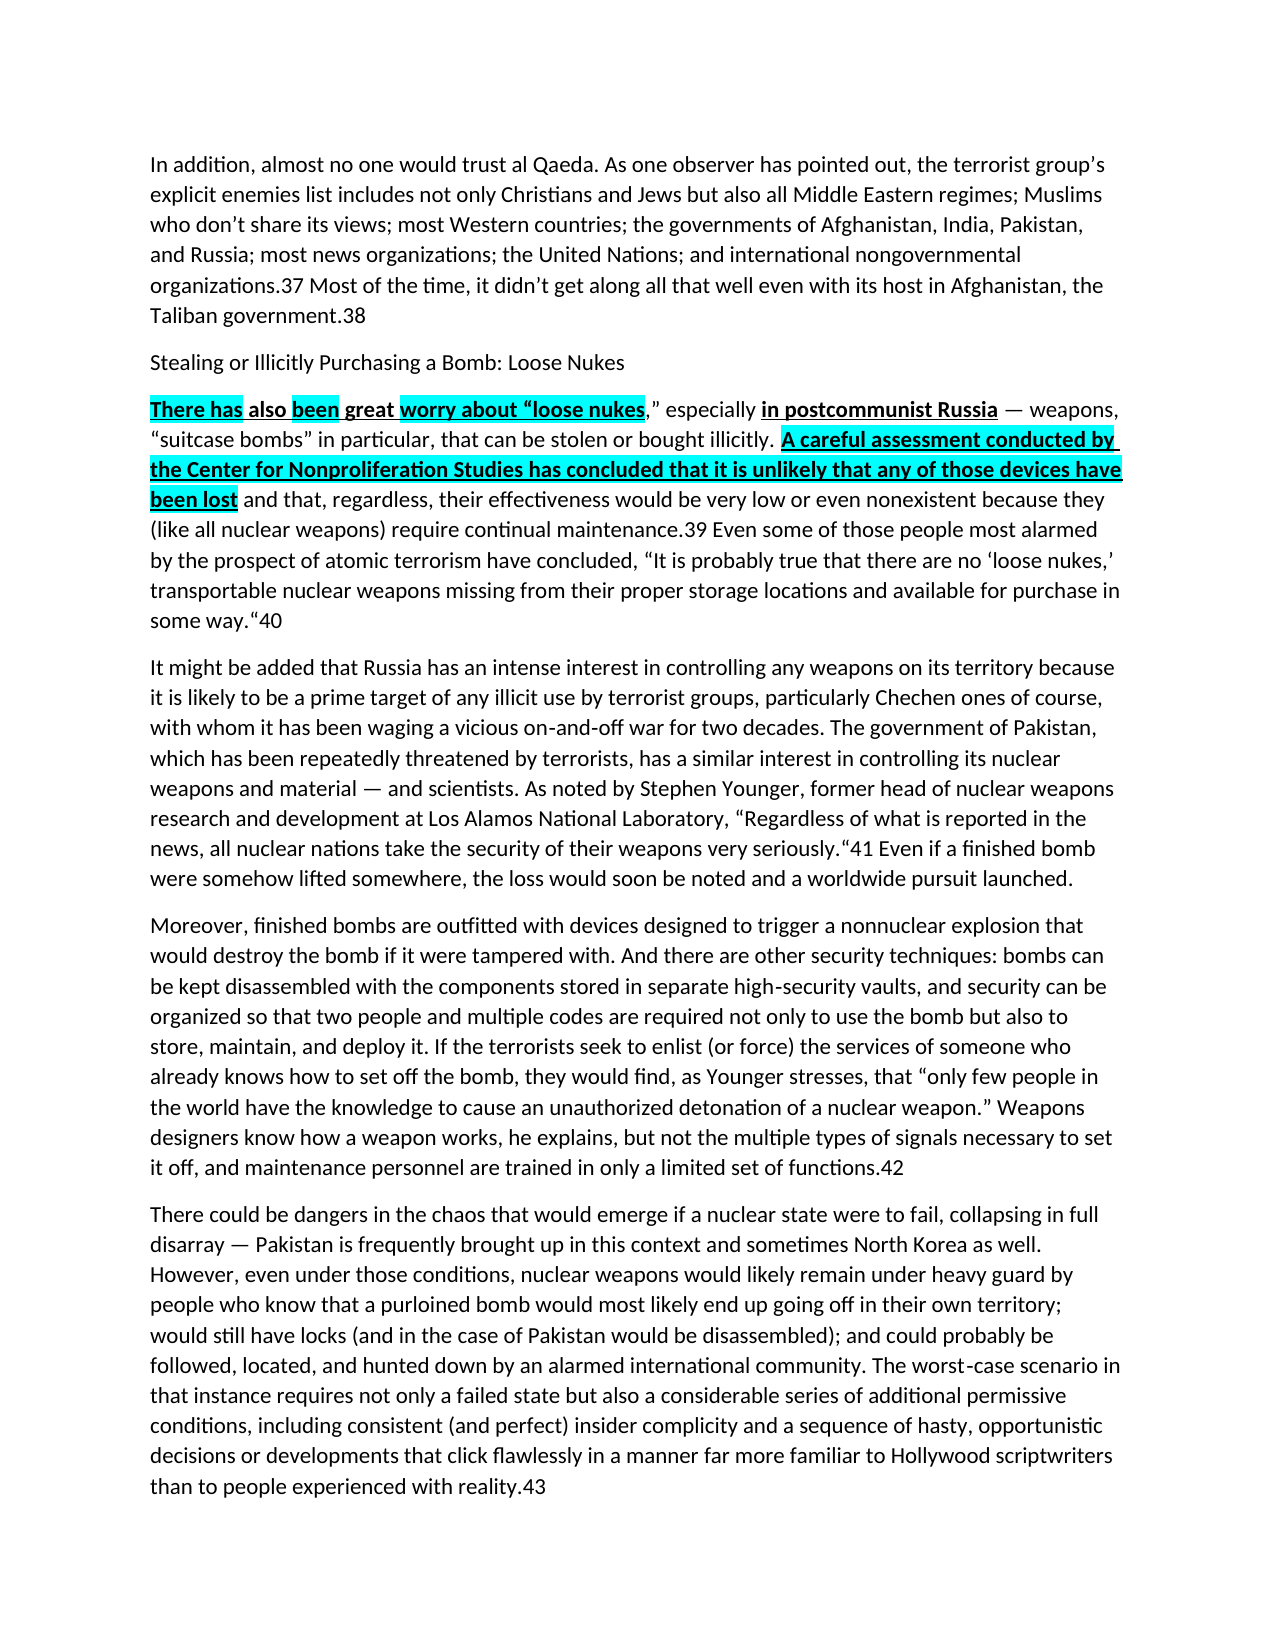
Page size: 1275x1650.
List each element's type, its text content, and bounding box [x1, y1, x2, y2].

text Moreover, finished bombs are outfitted with devices designed to trigger a nonnuclear explosion that would destroy the bomb if it were tampered with. And there are other security techniques: bombs can be kept disassembled with the components stored in separate high‐​security vaults, and security can be organized so that two people and multiple codes are required not only to use the bomb but also to store, maintain, and deploy it. If the terrorists seek to enlist (or force) the services of someone who already knows how to set off the bomb, they would find, as Younger stresses, that “only few people in the world have the knowledge to cause an unauthorized detonation of a nuclear weapon.” Weapons designers know how a weapon works, he explains, but not the multiple types of signals necessary to set it off, and maintenance personnel are trained in only a limited set of functions.42 [150, 911, 1125, 1181]
text There has also been great worry about “loose nukes,” especially in postcommunist Russia — weapons, “suitcase bombs” in particular, that can be stolen or bought illicitly. A careful assessment conducted by the Center for Nonproliferation Studies has concluded that it is unlikely that any of those devices have been lost and that, regardless, their effectiveness would be very low or even nonexistent because they (like all nuclear weapons) require continual maintenance.39 Even some of those people most alarmed by the prospect of atomic terrorism have concluded, “It is probably true that there are no ‘loose nukes,’ transportable nuclear weapons missing from their proper storage locations and available for purchase in some way.“40 [150, 395, 1125, 634]
text In addition, almost no one would trust al Qaeda. As one observer has pointed out, the terrorist group’s explicit enemies list includes not only Christians and Jews but also all Middle Eastern regimes; Muslims who don’t share its views; most Western countries; the governments of Afghanistan, India, Pakistan, and Russia; most news organizations; the United Nations; and international nongovernmental organizations.37 Most of the time, it didn’t get along all that well even with its host in Afghanistan, the Taliban government.38 [150, 150, 1125, 329]
text There could be dangers in the chaos that would emerge if a nuclear state were to fail, collapsing in full disarray — Pakistan is frequently brought up in this context and sometimes North Korea as well. However, even under those conditions, nuclear weapons would likely remain under heavy guard by people who know that a purloined bomb would most likely end up going off in their own territory; would still have locks (and in the case of Pakistan would be disassembled); and could probably be followed, located, and hunted down by an alarmed international community. The worst‐​case scenario in that instance requires not only a failed state but also a considerable series of additional permissive conditions, including consistent (and perfect) insider complicity and a sequence of hasty, opportunistic decisions or developments that click flawlessly in a manner far more familiar to Hollywood scriptwriters than to people experienced with reality.43 [150, 1200, 1125, 1500]
text It might be added that Russia has an intense interest in controlling any weapons on its territory because it is likely to be a prime target of any illicit use by terrorist groups, particularly Chechen ones of course, with whom it has been waging a vicious on‐​and‐​off war for two decades. The government of Pakistan, which has been repeatedly threatened by terrorists, has a similar interest in controlling its nuclear weapons and material — and scientists. As noted by Stephen Younger, former head of nuclear weapons research and development at Los Alamos National Laboratory, “Regardless of what is reported in the news, all nuclear nations take the security of their weapons very seriously.“41 Even if a finished bomb were somehow lifted somewhere, the loss would soon be noted and a worldwide pursuit launched. [150, 653, 1125, 893]
text Stealing or Illicitly Purchasing a Bomb: Loose Nukes [150, 348, 1125, 376]
